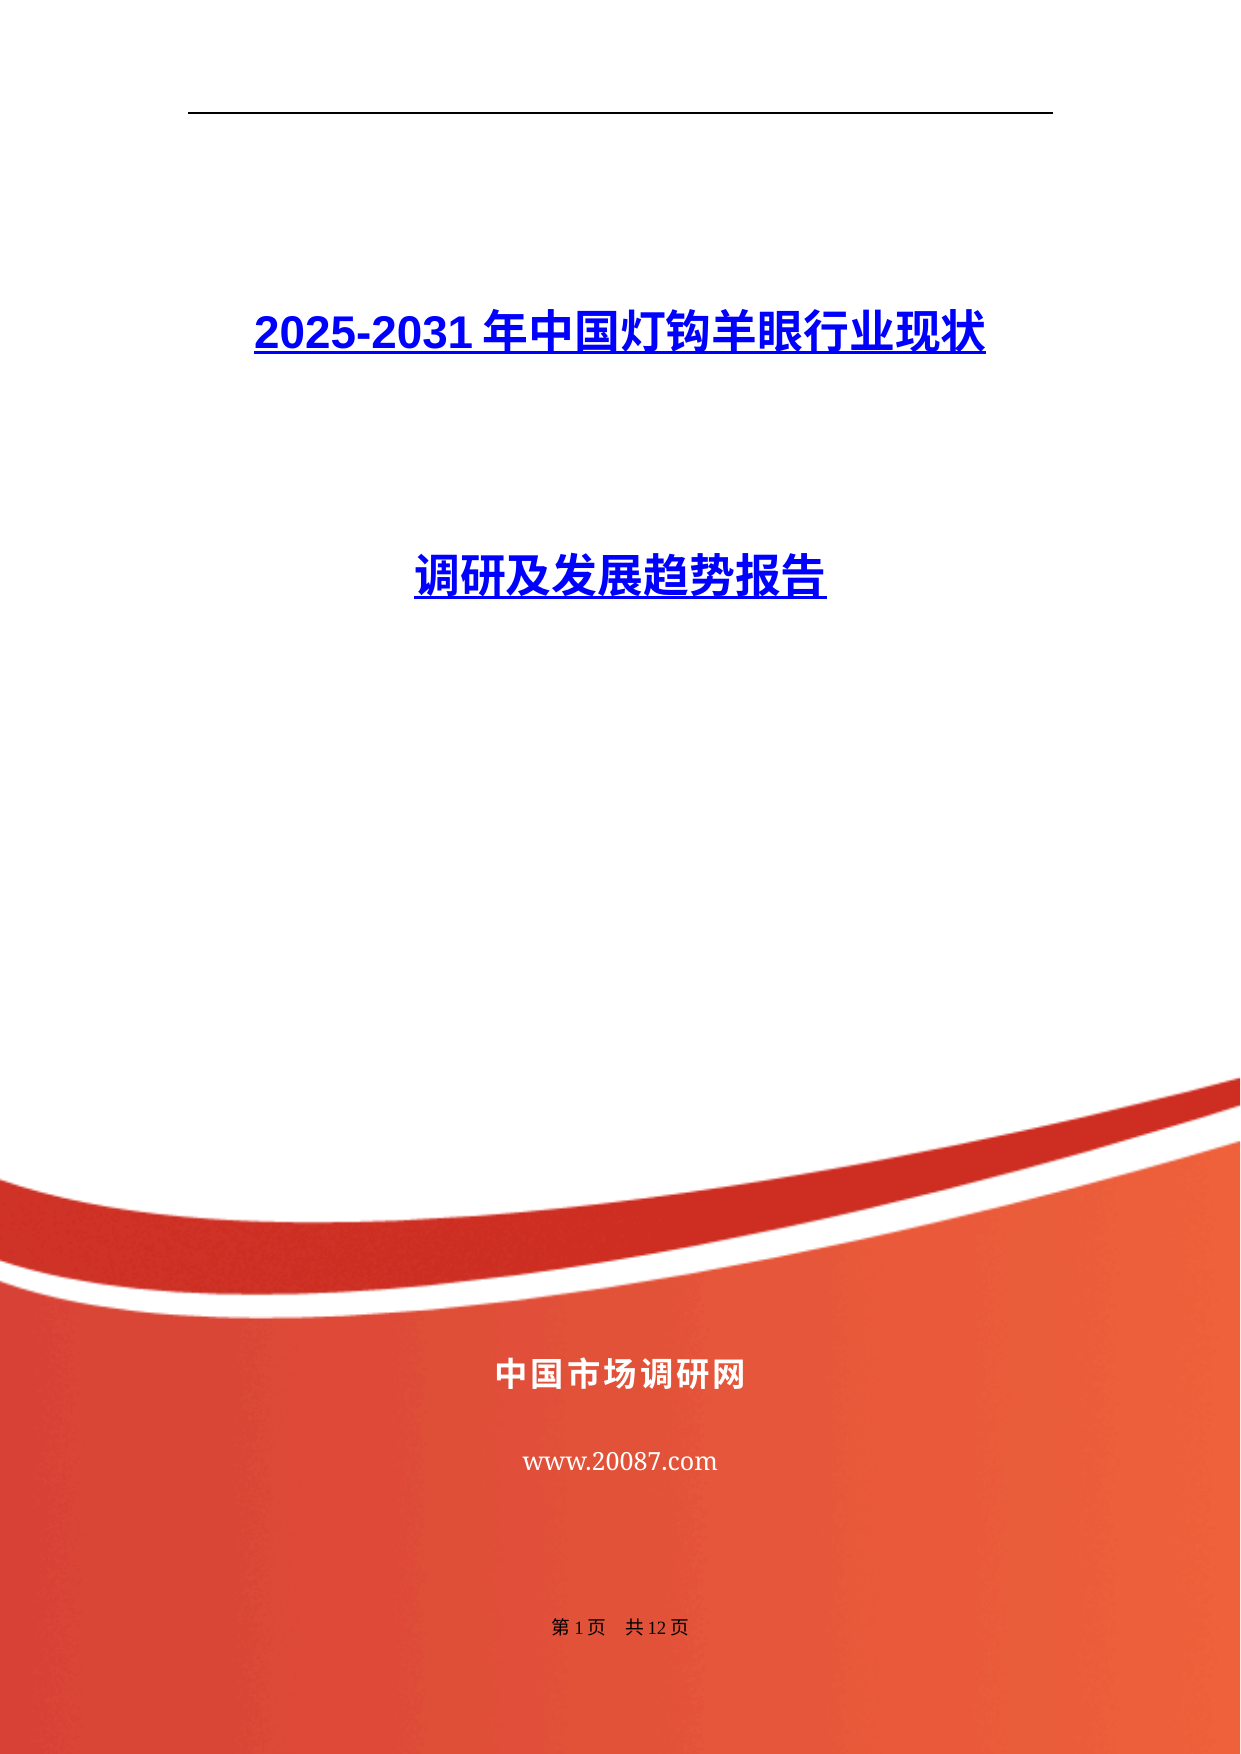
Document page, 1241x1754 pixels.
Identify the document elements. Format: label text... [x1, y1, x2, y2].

text www.20087.com [187, 1428, 1053, 1493]
subtitle 中国市场调研网 [187, 1339, 1053, 1404]
table_header 2025-2031年中国灯钩羊眼行业现状调研及发展趋势报告 [188, 207, 1053, 773]
picture [0, 1006, 1241, 1754]
